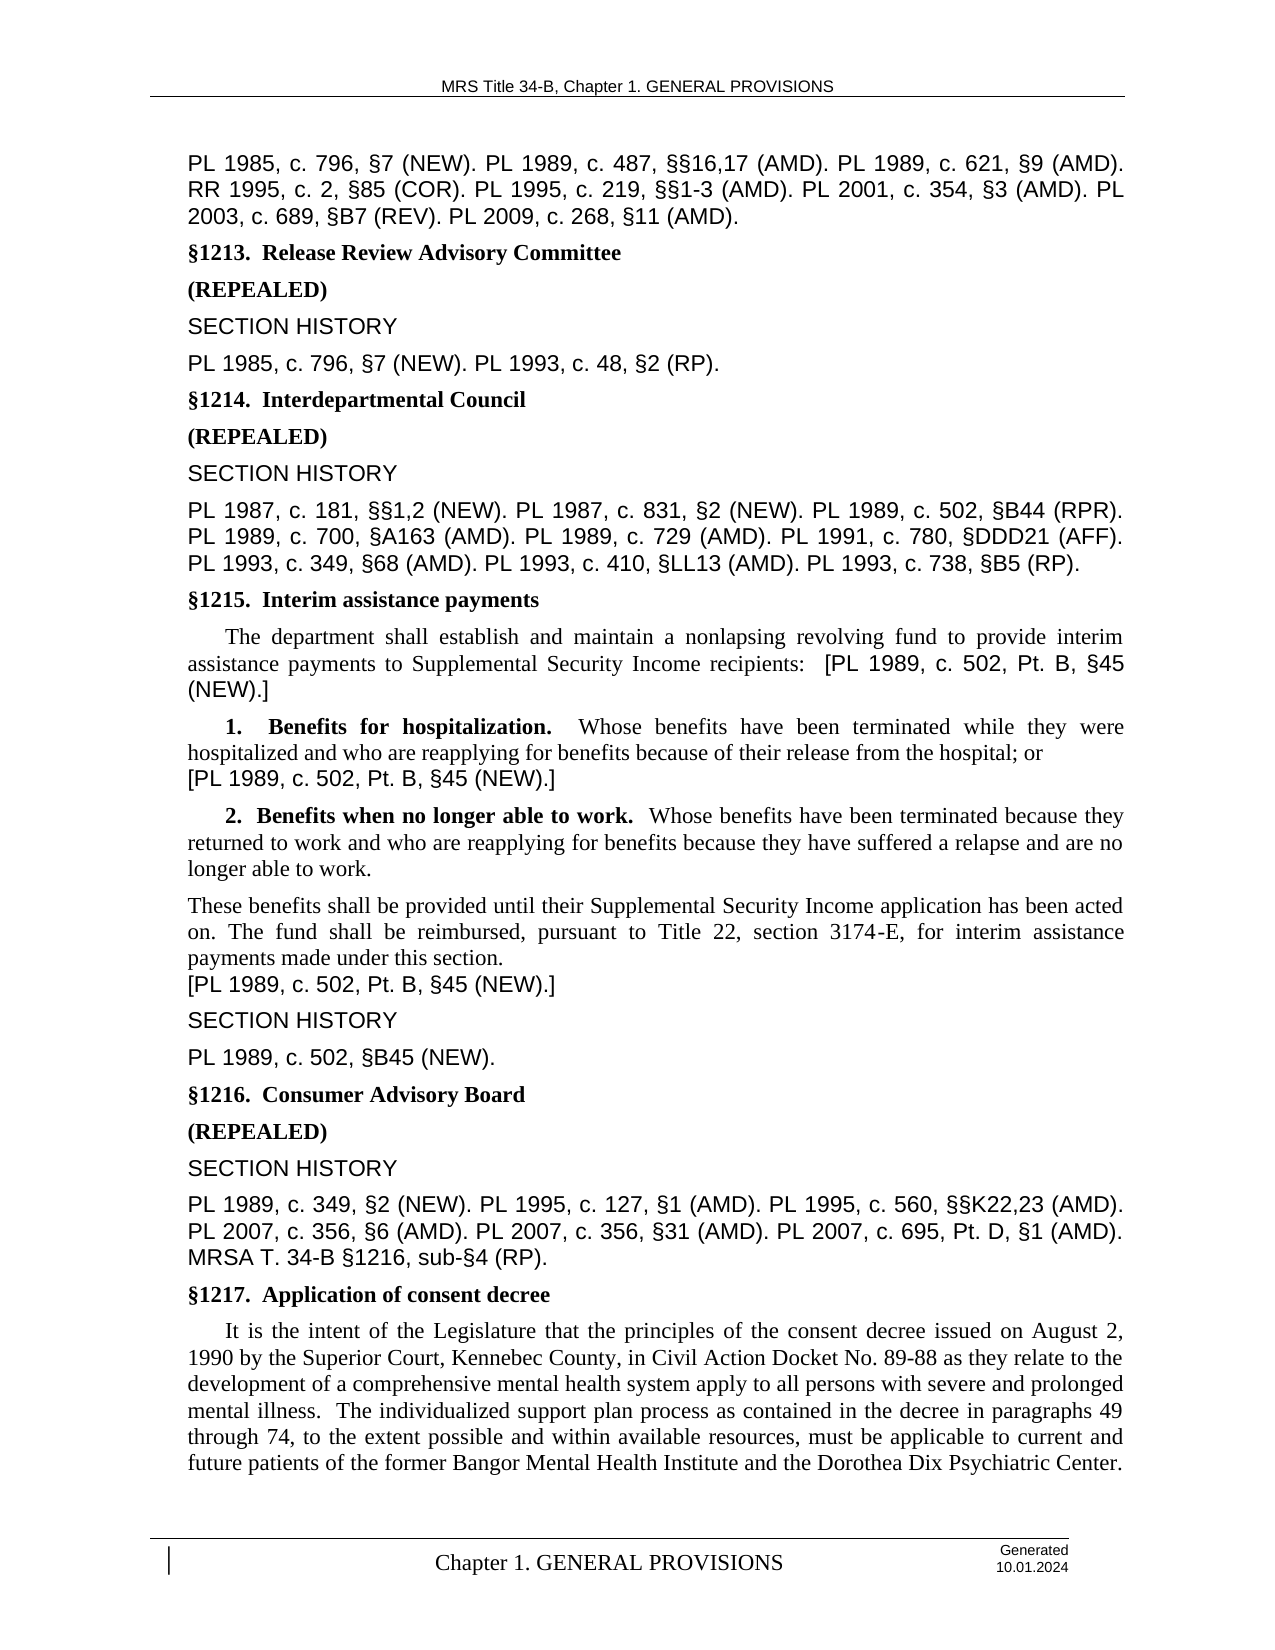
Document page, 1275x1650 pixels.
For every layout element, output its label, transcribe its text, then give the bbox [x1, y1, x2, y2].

text §1214. Interdepartmental Council [187, 387, 1125, 413]
text SECTION HISTORY [187, 1007, 1125, 1034]
text PL 1989, c. 349, §2 (NEW). PL 1995, c. 127, §1 (AMD). PL 1995, c. 560, §§K22,23 (AMD). PL 2007, c. 356, §6 (AMD). PL 2007, c. 356, §31 (AMD). PL 2007, c. 695, Pt. D, §1 (AMD). MRSA T. 34-B §1216, sub-§4 (RP). [187, 1191, 1125, 1270]
text [PL 1989, c. 502, Pt. B, §45 (NEW).] [187, 765, 1125, 792]
text (REPEALED) [187, 1118, 1125, 1144]
text The department shall establish and maintain a nonlapsing revolving fund to provide interim assistance payments to Supplemental Security Income recipients: [PL 1989, c. 502, Pt. B, §45 (NEW).] [187, 623, 1125, 702]
text PL 1985, c. 796, §7 (NEW). PL 1993, c. 48, §2 (RP). [187, 350, 1125, 376]
text 1. Benefits for hospitalization. Whose benefits have been terminated while they were hospitalized and who are reapplying for benefits because of their release from the hospital; or [187, 713, 1125, 765]
text (REPEALED) [187, 423, 1125, 450]
text PL 1989, c. 502, §B45 (NEW). [187, 1044, 1125, 1071]
text PL 1985, c. 796, §7 (NEW). PL 1989, c. 487, §§16,17 (AMD). PL 1989, c. 621, §9 (AMD). RR 1995, c. 2, §85 (COR). PL 1995, c. 219, §§1-3 (AMD). PL 2001, c. 354, §3 (AMD). PL 2003, c. 689, §B7 (REV). PL 2009, c. 268, §11 (AMD). [187, 150, 1125, 229]
text SECTION HISTORY [187, 460, 1125, 486]
text SECTION HISTORY [187, 313, 1125, 339]
text These benefits shall be provided until their Supplemental Security Income application has been acted on. The fund shall be reimbursed, pursuant to Title 22, section 3174‑E, for interim assistance payments made under this section. [187, 892, 1125, 971]
text §1217. Application of consent decree [187, 1281, 1125, 1307]
text (REPEALED) [187, 276, 1125, 303]
text §1215. Interim assistance payments [187, 586, 1125, 613]
text §1213. Release Review Advisory Committee [187, 239, 1125, 266]
text [PL 1989, c. 502, Pt. B, §45 (NEW).] [187, 971, 1125, 997]
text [187, 1318, 1125, 1476]
text SECTION HISTORY [187, 1154, 1125, 1181]
text 2. Benefits when no longer able to work. Whose benefits have been terminated because they returned to work and who are reapplying for benefits because they have suffered a relapse and are no longer able to work. [187, 802, 1125, 881]
text §1216. Consumer Advisory Board [187, 1081, 1125, 1107]
text PL 1987, c. 181, §§1,2 (NEW). PL 1987, c. 831, §2 (NEW). PL 1989, c. 502, §B44 (RPR). PL 1989, c. 700, §A163 (AMD). PL 1989, c. 729 (AMD). PL 1991, c. 780, §DDD21 (AFF). PL 1993, c. 349, §68 (AMD). PL 1993, c. 410, §LL13 (AMD). PL 1993, c. 738, §B5 (RP). [187, 497, 1125, 576]
